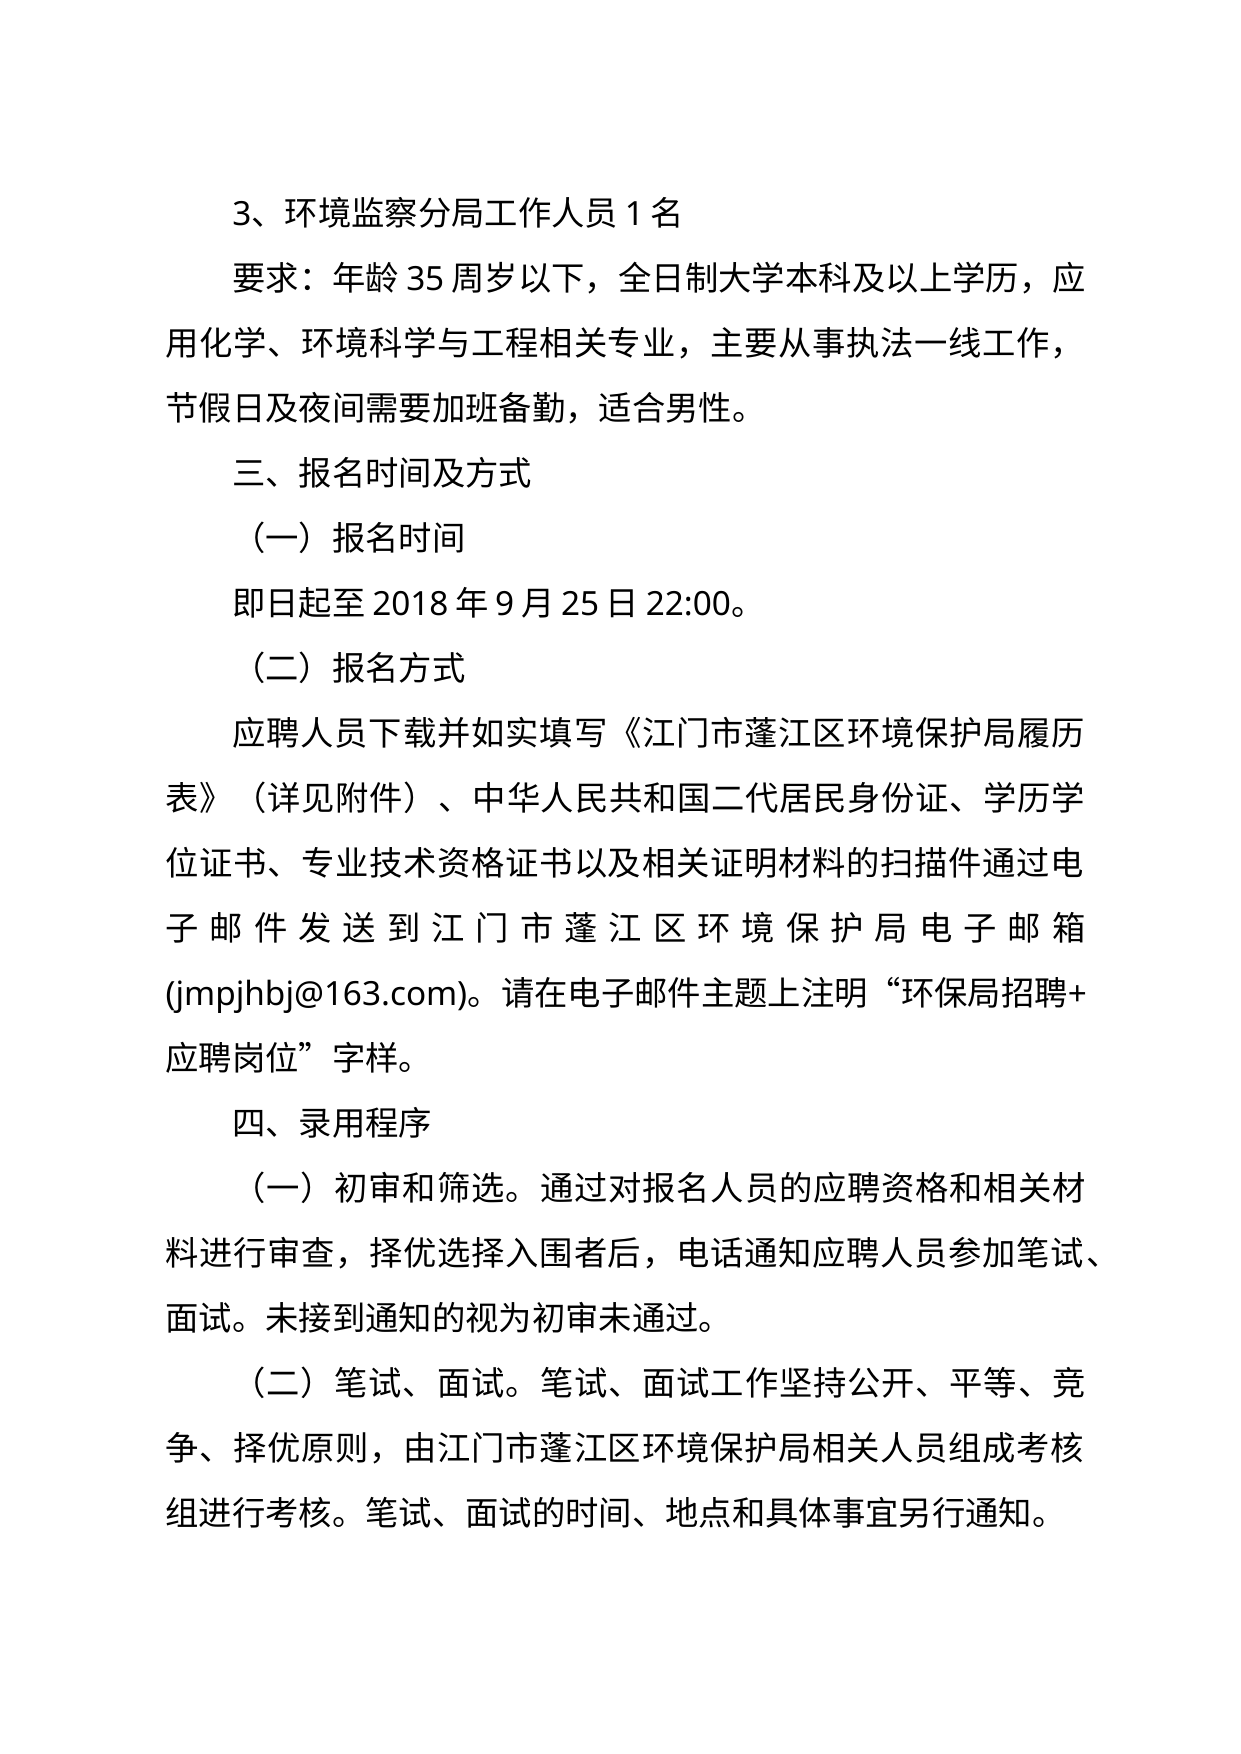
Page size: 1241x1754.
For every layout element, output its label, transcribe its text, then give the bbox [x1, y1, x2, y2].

text （二）笔试、面试。笔试、面试工作坚持公开、平等、竞争、择优原则，由江门市蓬江区环境保护局相关人员组成考核组进行考核。笔试、面试的时间、地点和具体事宜另行通知。 [165, 1348, 1087, 1543]
text （一）初审和筛选。通过对报名人员的应聘资格和相关材料进行审查，择优选择入围者后，电话通知应聘人员参加笔试、面试。未接到通知的视为初审未通过。 [165, 1153, 1087, 1348]
text （二）报名方式 [165, 633, 1087, 698]
text 应聘人员下载并如实填写《江门市蓬江区环境保护局履历表》（详见附件）、中华人民共和国二代居民身份证、学历学位证书、专业技术资格证书以及相关证明材料的扫描件通过电子邮件发送到江门市蓬江区环境保护局电子邮箱(jmpjhbj@163.com)。请在电子邮件主题上注明“环保局招聘+应聘岗位”字样。 [165, 698, 1087, 1088]
text 要求：年龄35周岁以下，全日制大学本科及以上学历，应用化学、环境科学与工程相关专业，主要从事执法一线工作，节假日及夜间需要加班备勤，适合男性。 [165, 243, 1087, 438]
text 3、环境监察分局工作人员1名 [165, 178, 1087, 243]
text 三、报名时间及方式 [165, 438, 1087, 503]
text 即日起至2018年9月25日22:00。 [165, 568, 1087, 633]
text （一）报名时间 [165, 503, 1087, 568]
text 四、录用程序 [165, 1088, 1087, 1153]
